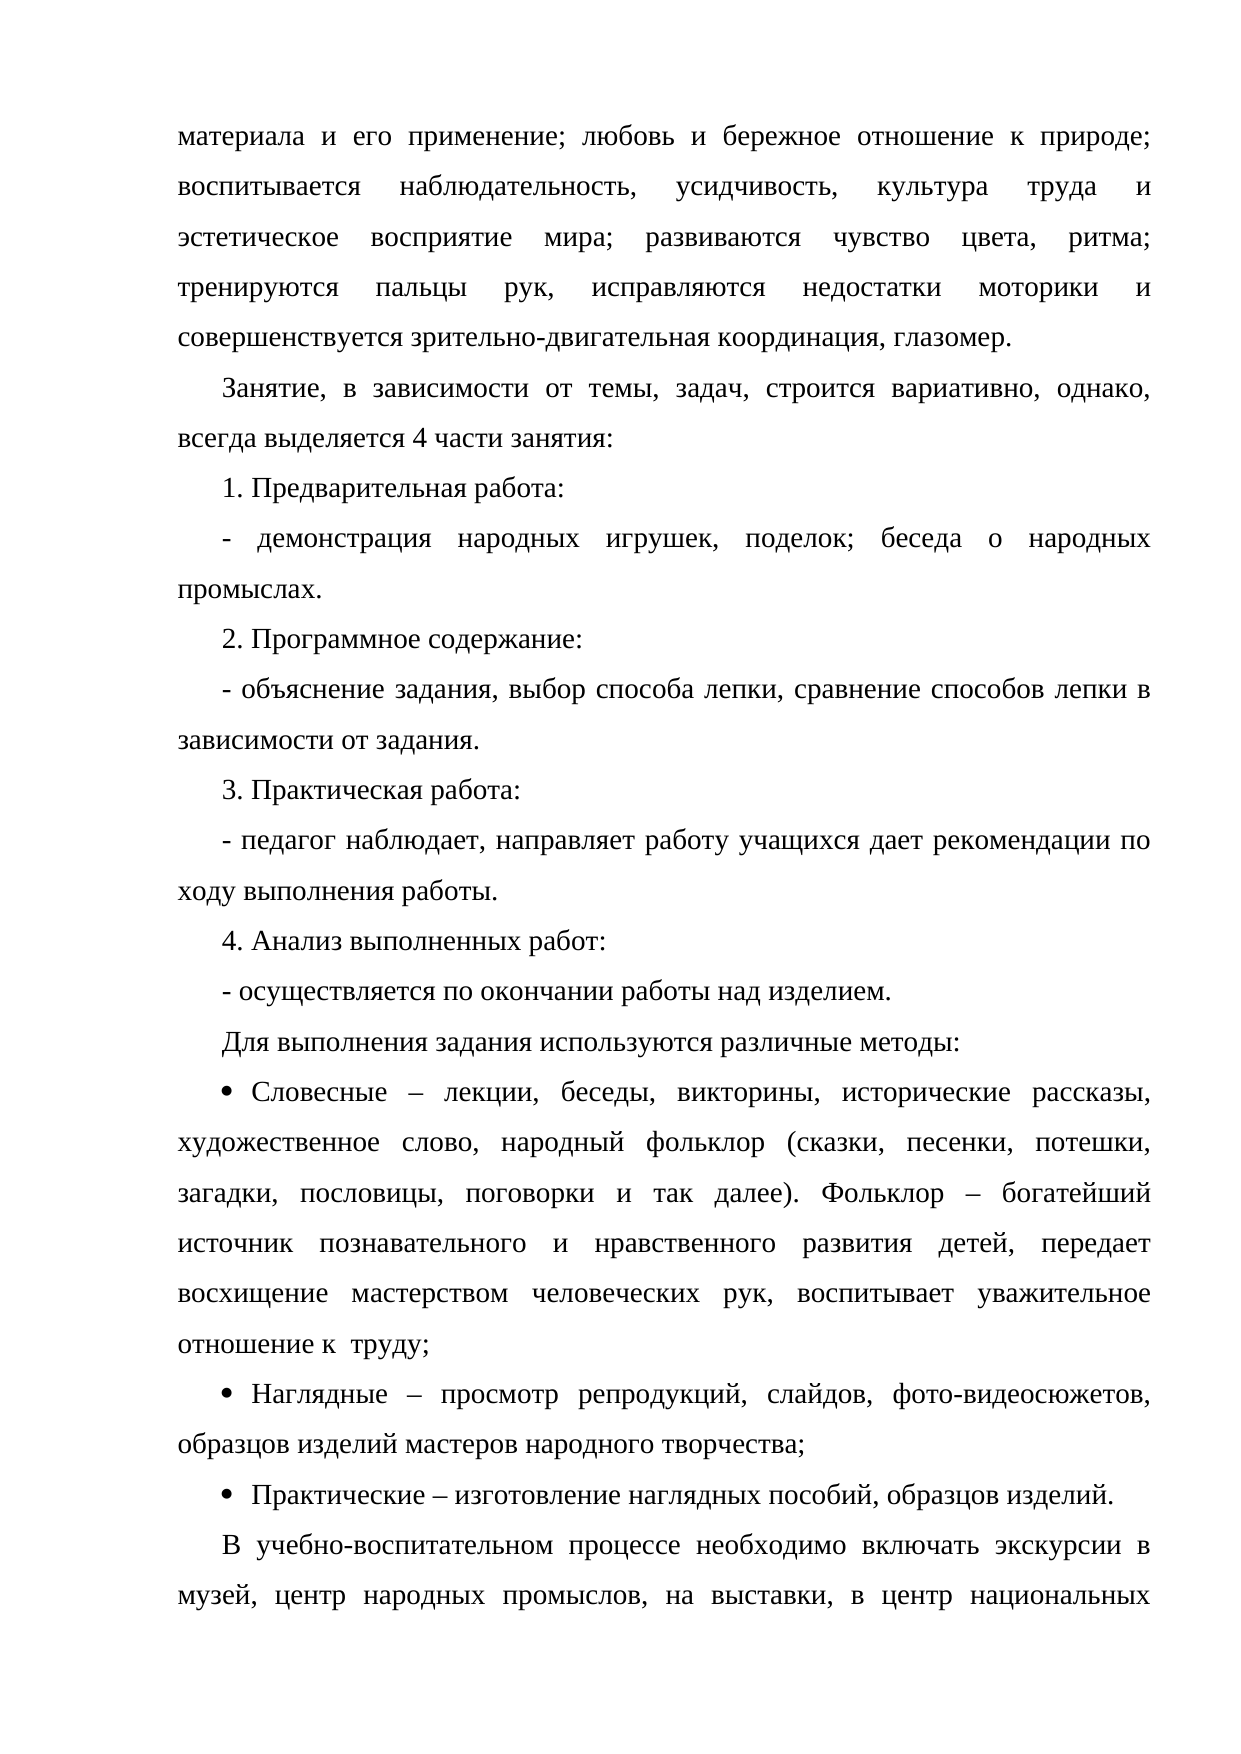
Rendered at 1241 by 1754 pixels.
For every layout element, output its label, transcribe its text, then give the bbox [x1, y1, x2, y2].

text Занятие, в зависимости от темы, задач, строится вариативно, однако, всегда выделяется 4 части занятия: [177, 370, 1152, 453]
text 3. Практическая работа: [177, 772, 1152, 806]
text Для выполнения задания используются различные методы: [177, 1024, 1152, 1057]
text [177, 118, 1152, 353]
text - объяснение задания, выбор способа лепки, сравнение способов лепки в зависимости от задания. [177, 672, 1152, 755]
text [177, 1527, 1152, 1611]
text - педагог наблюдает, направляет работу учащихся дает рекомендации по ходу выполнения работы. [177, 822, 1152, 906]
list Словесные – лекции, беседы, викторины, исторические рассказы, художественное слово, народный фольклор (сказки, песенки, потешки, загадки, пословицы, поговорки и так далее). Фольклор – богатейший источник познавательного и нравственного развития детей, передает восхищение мастерством человеческих рук, воспитывает уважительное отношение к труду; [177, 1074, 1152, 1359]
text 2. Программное содержание: [177, 621, 1152, 655]
list Наглядные – просмотр репродукций, слайдов, фото-видеосюжетов, образцов изделий мастеров народного творчества; [177, 1376, 1152, 1460]
text - осуществляется по окончании работы над изделием. [177, 973, 1152, 1007]
list Практические – изготовление наглядных пособий, образцов изделий. [177, 1477, 1152, 1510]
list Предварительная работа: [177, 470, 1152, 504]
text - демонстрация народных игрушек, поделок; беседа о народных промыслах. [177, 521, 1152, 604]
text 4. Анализ выполненных работ: [177, 923, 1152, 957]
